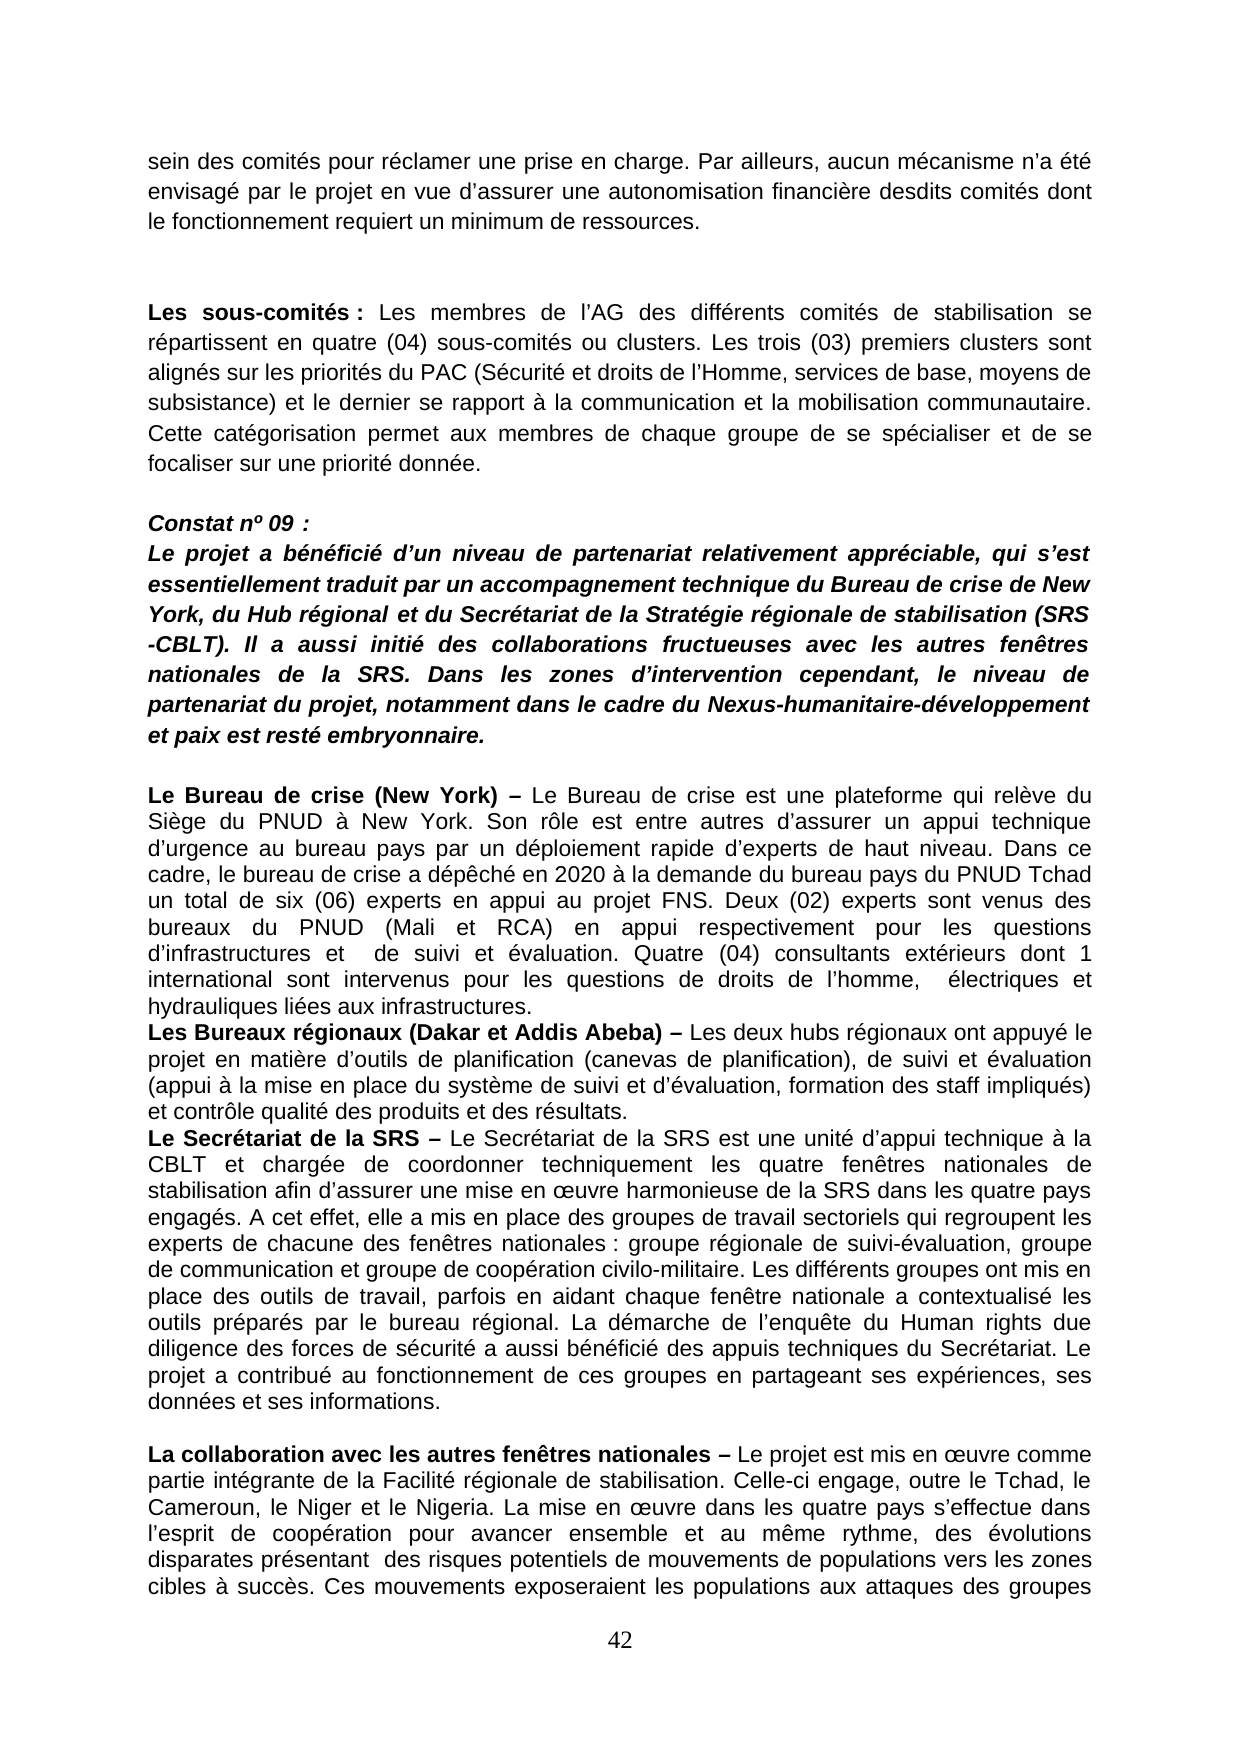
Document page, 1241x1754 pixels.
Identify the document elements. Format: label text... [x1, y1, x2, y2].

text Les sous-comités : Les membres de l’AG des différents comités de stabilisation se répartissent en quatre (04) sous-comités ou clusters. Les trois (03) premiers clusters sont alignés sur les priorités du PAC (Sécurité et droits de l’Homme, services de base, moyens de subsistance) et le dernier se rapport à la communication et la mobilisation communautaire. Cette catégorisation permet aux membres de chaque groupe de se spécialiser et de se focaliser sur une priorité donnée. [148, 299, 1093, 476]
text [148, 148, 1093, 234]
text Le Secrétariat de la SRS – Le Secrétariat de la SRS est une unité d’appui technique à la CBLT et chargée de coordonner techniquement les quatre fenêtres nationales de stabilisation afin d’assurer une mise en œuvre harmonieuse de la SRS dans les quatre pays engagés. A cet effet, elle a mis en place des groupes de travail sectoriels qui regroupent les experts de chacune des fenêtres nationales : groupe régionale de suivi-évaluation, groupe de communication et groupe de coopération civilo-militaire. Les différents groupes ont mis en place des outils de travail, parfois en aidant chaque fenêtre nationale a contextualisé les outils préparés par le bureau régional. La démarche de l’enquête du Human rights due diligence des forces de sécurité a aussi bénéficié des appuis techniques du Secrétariat. Le projet a contribué au fonctionnement de ces groupes en partageant ses expériences, ses données et ses informations. [148, 1124, 1093, 1414]
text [148, 1441, 1093, 1599]
text Le Bureau de crise (New York) – Le Bureau de crise est une plateforme qui relève du Siège du PNUD à New York. Son rôle est entre autres d’assurer un appui technique d’urgence au bureau pays par un déploiement rapide d’experts de haut niveau. Dans ce cadre, le bureau de crise a dépêché en 2020 à la demande du bureau pays du PNUD Tchad un total de six (06) experts en appui au projet FNS. Deux (02) experts sont venus des bureaux du PNUD (Mali et RCA) en appui respectivement pour les questions d’infrastructures et de suivi et évaluation. Quatre (04) consultants extérieurs dont 1 international sont intervenus pour les questions de droits de l’homme, électriques et hydrauliques liées aux infrastructures. [148, 782, 1093, 1019]
text Le projet a bénéficié d’un niveau de partenariat relativement appréciable, qui s’est essentiellement traduit par un accompagnement technique du Bureau de crise de New York, du Hub régional et du Secrétariat de la Stratégie régionale de stabilisation (SRS -CBLT). Il a aussi initié des collaborations fructueuses avec les autres fenêtres nationales de la SRS. Dans les zones d’intervention cependant, le niveau de partenariat du projet, notamment dans le cadre du Nexus-humanitaire-développement et paix est resté embryonnaire. [148, 540, 1093, 748]
text Constat nº 09 : [148, 510, 1093, 536]
text Les Bureaux régionaux (Dakar et Addis Abeba) – Les deux hubs régionaux ont appuyé le projet en matière d’outils de planification (canevas de planification), de suivi et évaluation (appui à la mise en place du système de suivi et d’évaluation, formation des staff impliqués) et contrôle qualité des produits et des résultats. [148, 1019, 1093, 1124]
